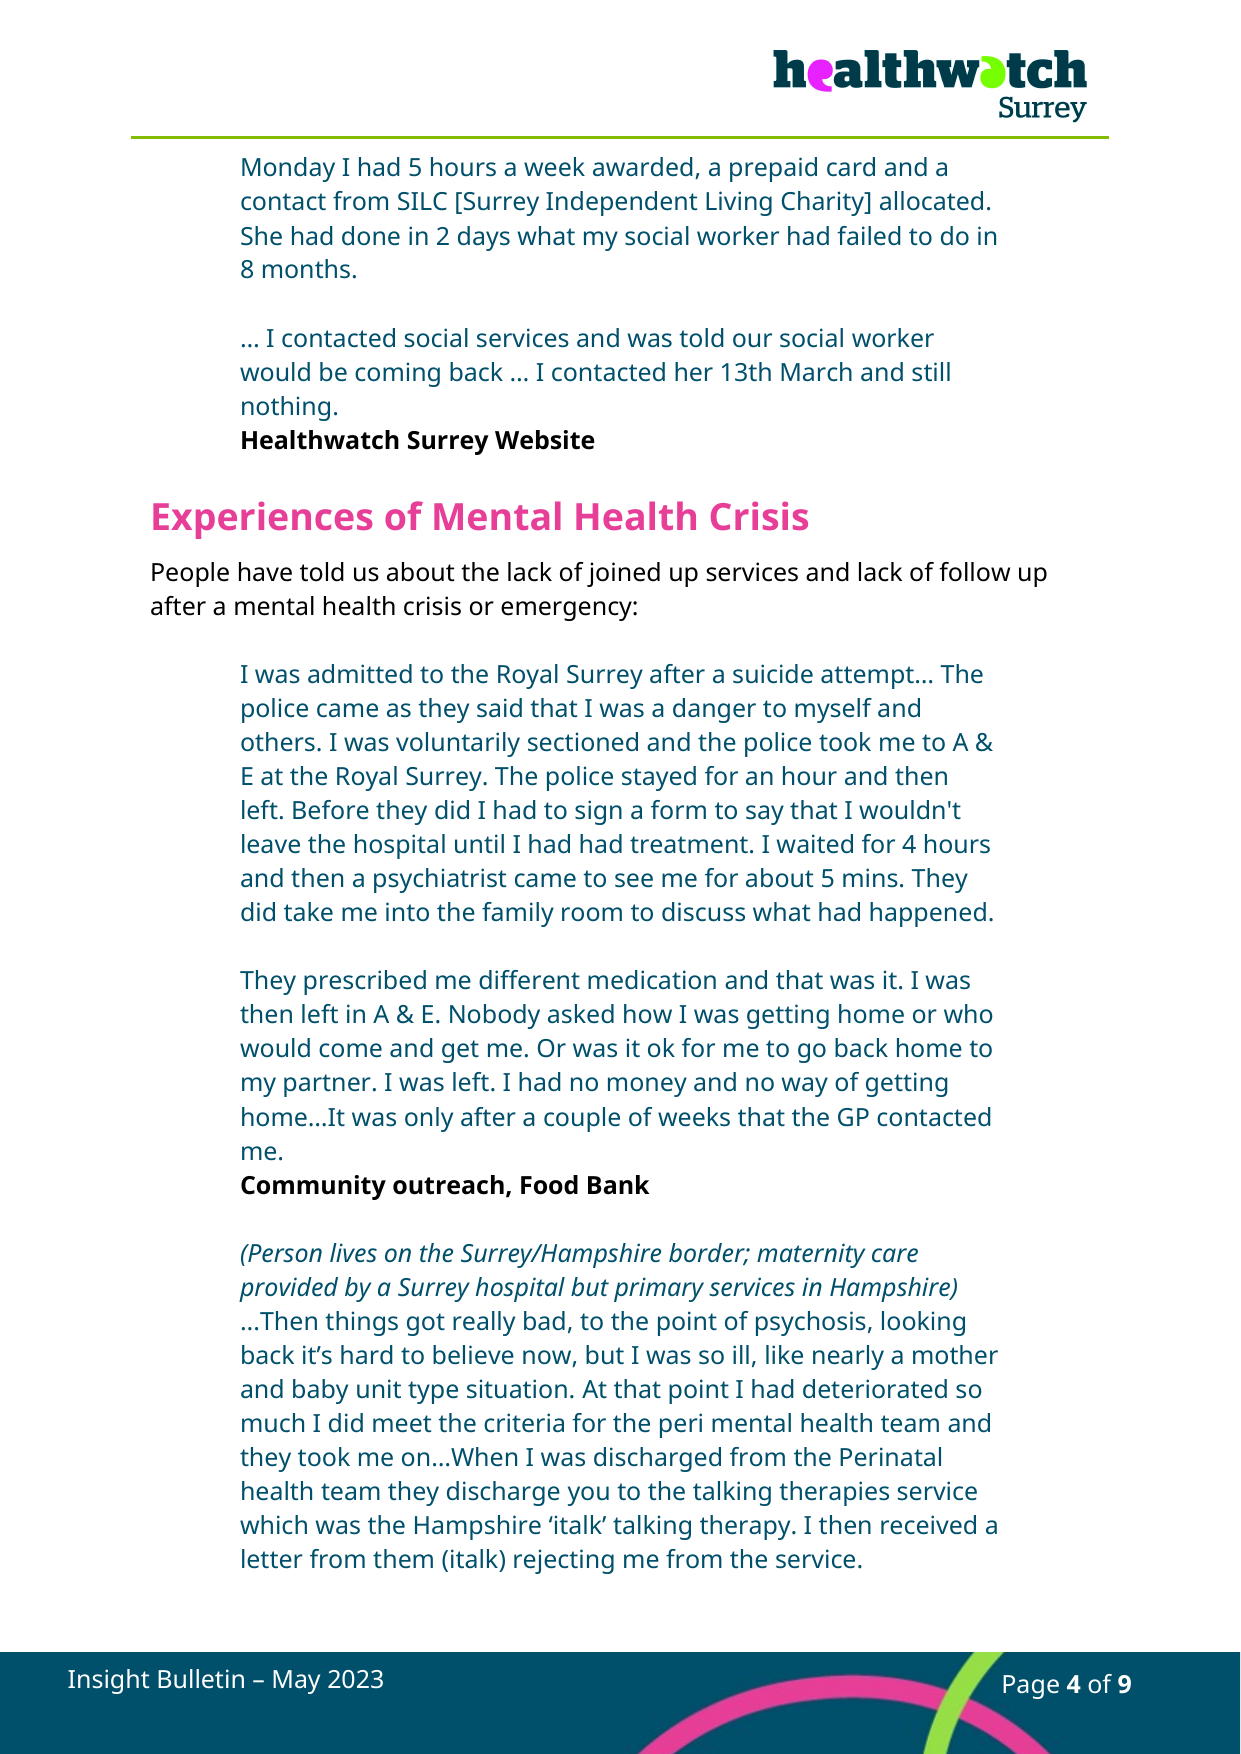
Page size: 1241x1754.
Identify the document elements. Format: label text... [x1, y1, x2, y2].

text They prescribed me different medication and that was it. I was then left in A & E. Nobody asked how I was getting home or who would come and get me. Or was it ok for me to go back home to my partner. I was left. I had no money and no way of getting home…It was only after a couple of weeks that the GP contacted me. [240, 963, 1000, 1167]
text … I contacted social services and was told our social worker would be coming back … I contacted her 13th March and still nothing. [240, 320, 1000, 422]
text People have told us about the lack of joined up services and lack of follow up after a mental health crisis or emergency: [150, 554, 1090, 622]
text I was admitted to the Royal Surrey after a suicide attempt… The police came as they said that I was a danger to myself and others. I was voluntarily sectioned and the police took me to A & E at the Royal Surrey. The police stayed for an hour and then left. Before they did I had to sign a form to say that I wouldn't leave the hospital until I had had treatment. I waited for 4 hours and then a psychiatrist came to see me for about 5 mins. They did take me into the family room to discuss what had happened. [240, 656, 1000, 929]
text (Person lives on the Surrey/Hampshire border; maternity care provided by a Surrey hospital but primary services in Hampshire) [240, 1235, 1000, 1303]
picture [769, 47, 1091, 125]
text Healthwatch Surrey Website [240, 422, 1000, 457]
picture [638, 1652, 1052, 1754]
text ...Then things got really bad, to the point of psychosis, looking back it’s hard to believe now, but I was so ill, like nearly a mother and baby unit type situation. At that point I had deteriorated so much I did meet the criteria for the peri mental health team and they took me on…When I was discharged from the Perinatal health team they discharge you to the talking therapies service which was the Hampshire ‘italk’ talking therapy. I then received a letter from them (italk) rejecting me from the service. [240, 1303, 1000, 1576]
subtitle Experiences of Mental Health Crisis [150, 491, 1090, 542]
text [240, 150, 1000, 286]
text Community outreach, Food Bank [240, 1167, 1000, 1201]
